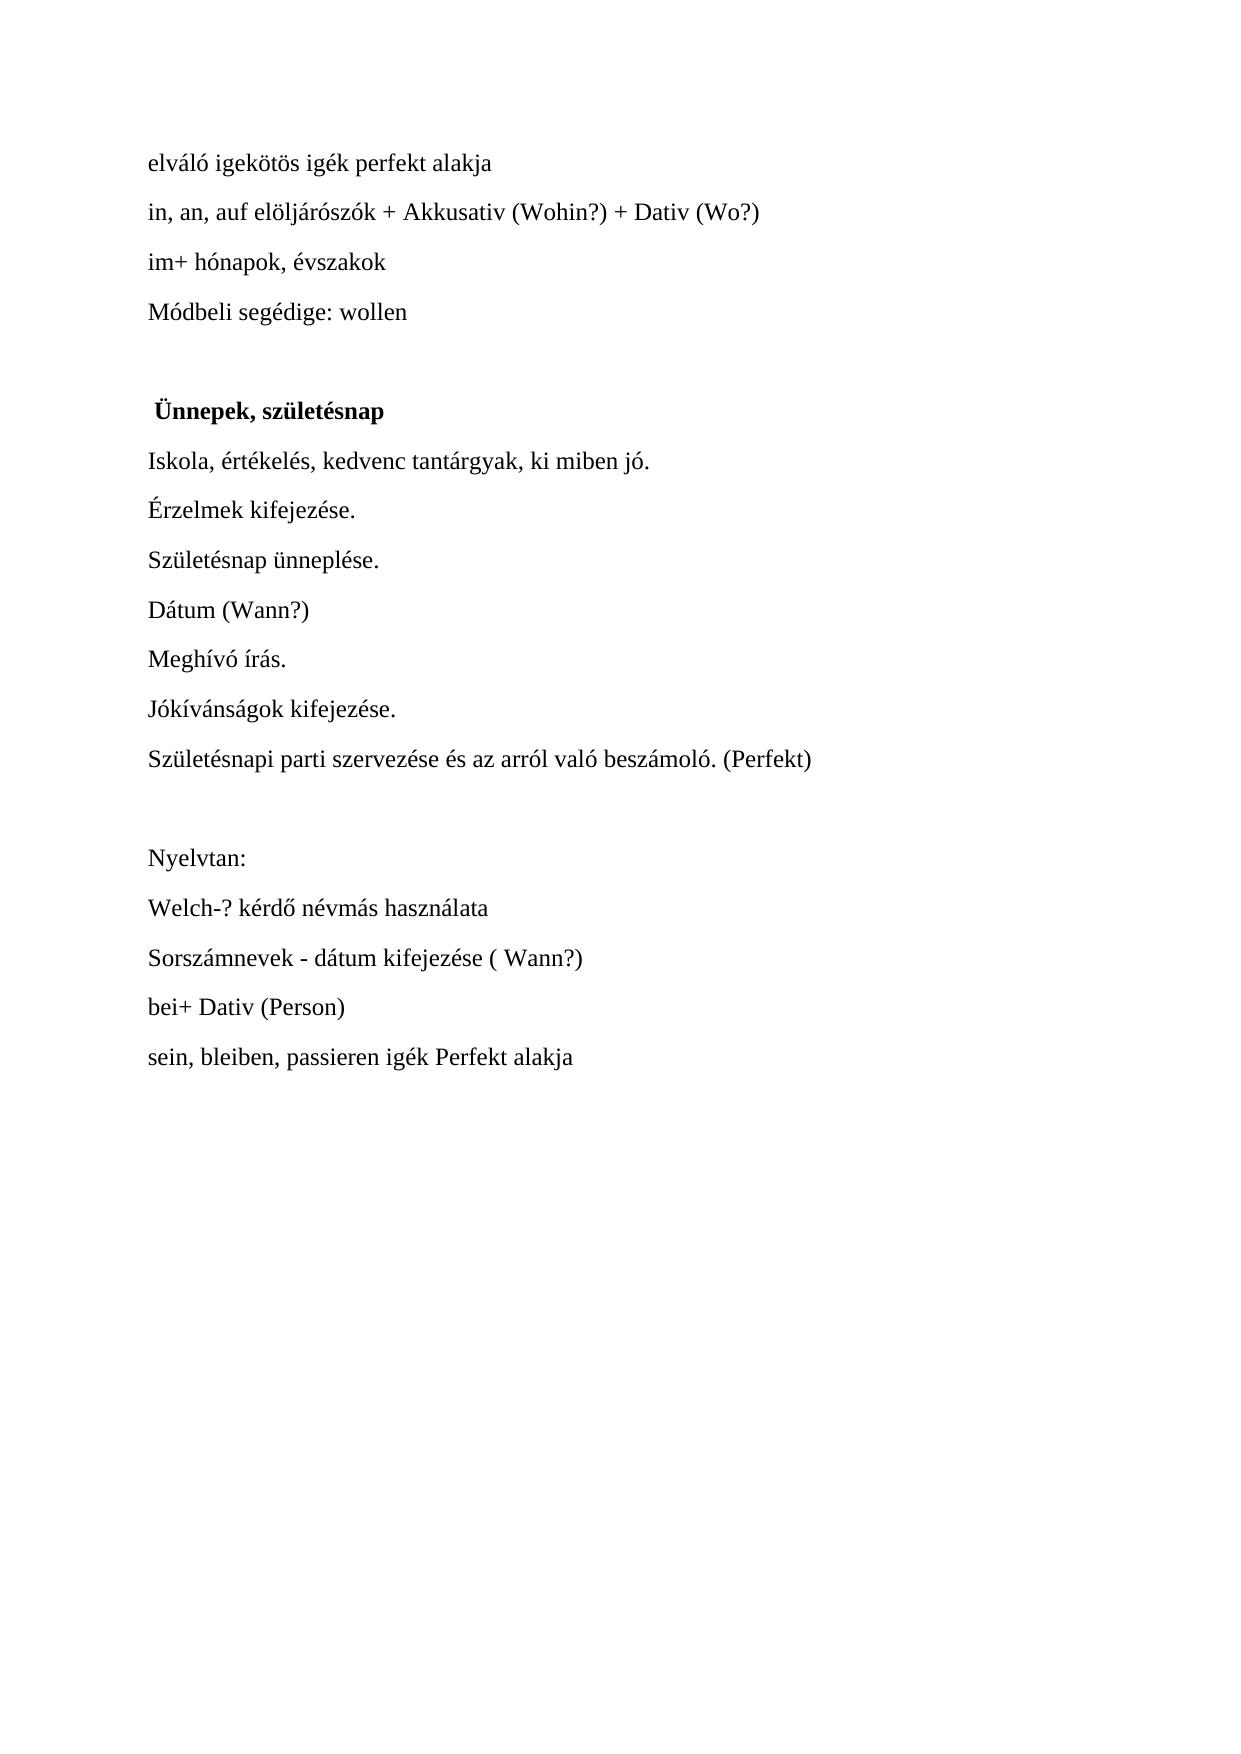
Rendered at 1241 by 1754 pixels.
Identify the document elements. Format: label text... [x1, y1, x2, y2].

text Módbeli segédige: wollen [148, 297, 1093, 325]
text elváló igekötös igék perfekt alakja [148, 148, 1093, 176]
text sein, bleiben, passieren igék Perfekt alakja [148, 1042, 1093, 1071]
text bei+ Dativ (Person) [148, 992, 1093, 1021]
text Dátum (Wann?) [148, 595, 1093, 623]
text Sorszámnevek - dátum kifejezése ( Wann?) [148, 943, 1093, 971]
text Születésnapi parti szervezése és az arról való beszámoló. (Perfekt) [148, 744, 1093, 773]
text Meghívó írás. [148, 644, 1093, 673]
text Nyelvtan: [148, 843, 1093, 872]
text Ünnepek, születésnap [148, 396, 1093, 425]
text in, an, auf elöljárószók + Akkusativ (Wohin?) + Dativ (Wo?) [148, 197, 1093, 226]
text Welch-? kérdő névmás használata [148, 893, 1093, 922]
text Jókívánságok kifejezése. [148, 694, 1093, 723]
text im+ hónapok, évszakok [148, 247, 1093, 276]
text Érzelmek kifejezése. [148, 495, 1093, 524]
text Iskola, értékelés, kedvenc tantárgyak, ki miben jó. [148, 446, 1093, 474]
text Születésnap ünneplése. [148, 545, 1093, 574]
